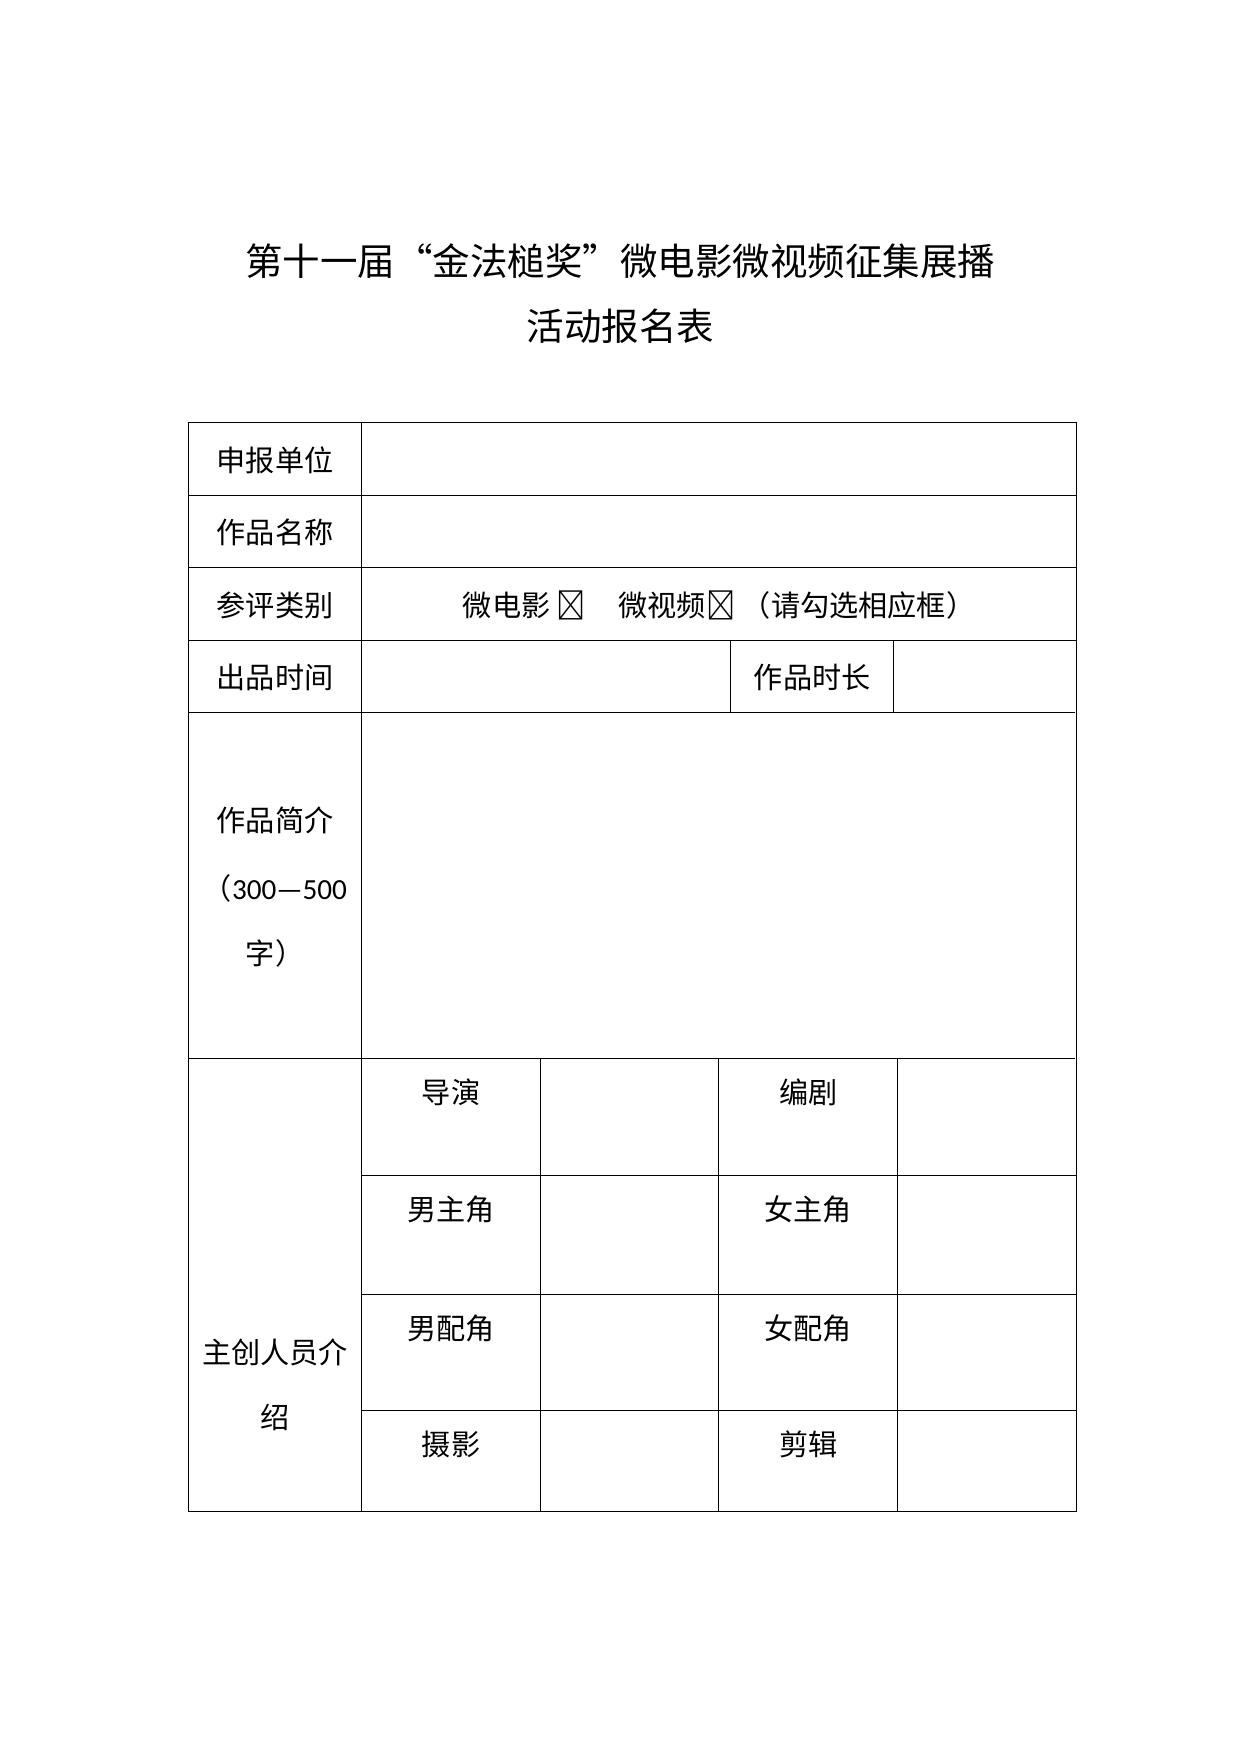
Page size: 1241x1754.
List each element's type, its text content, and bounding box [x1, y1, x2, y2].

table_cell 作品名称 [189, 496, 361, 567]
table_cell [362, 641, 730, 712]
table_cell [541, 1059, 718, 1174]
table_cell 男配角 [362, 1295, 540, 1409]
table_cell [362, 712, 1076, 1057]
table_cell 男主角 [362, 1176, 540, 1293]
table_cell [541, 1295, 718, 1409]
table_cell 作品时长 [731, 641, 893, 712]
table_cell 作品简介 （300—500字） [189, 713, 361, 1057]
table_cell 女主角 [719, 1176, 897, 1293]
table_cell 剪辑 [719, 1411, 897, 1511]
table_cell 微电影 微视频 （请勾选相应框） [362, 568, 1076, 639]
table_cell 参评类别 [189, 568, 361, 639]
table_cell 出品时间 [189, 641, 361, 712]
table_header 申报单位 [189, 423, 361, 494]
table_cell [894, 641, 1076, 712]
table_cell 编剧 [719, 1059, 897, 1174]
table_header [362, 423, 1076, 494]
table_cell [541, 1176, 718, 1293]
table_cell 导演 [362, 1059, 540, 1174]
table_cell [898, 1176, 1076, 1293]
table_cell [541, 1411, 718, 1511]
table_cell 主创人员介绍 [189, 1059, 361, 1511]
table_cell [898, 1411, 1076, 1511]
text 活动报名表 [187, 292, 1053, 357]
table_cell [898, 1058, 1076, 1174]
table_cell [898, 1295, 1076, 1409]
table_cell [362, 496, 1076, 567]
text 第十一届“金法槌奖”微电影微视频征集展播 [187, 227, 1053, 292]
table_cell 女配角 [719, 1295, 897, 1409]
table_cell 摄影 [362, 1411, 540, 1511]
